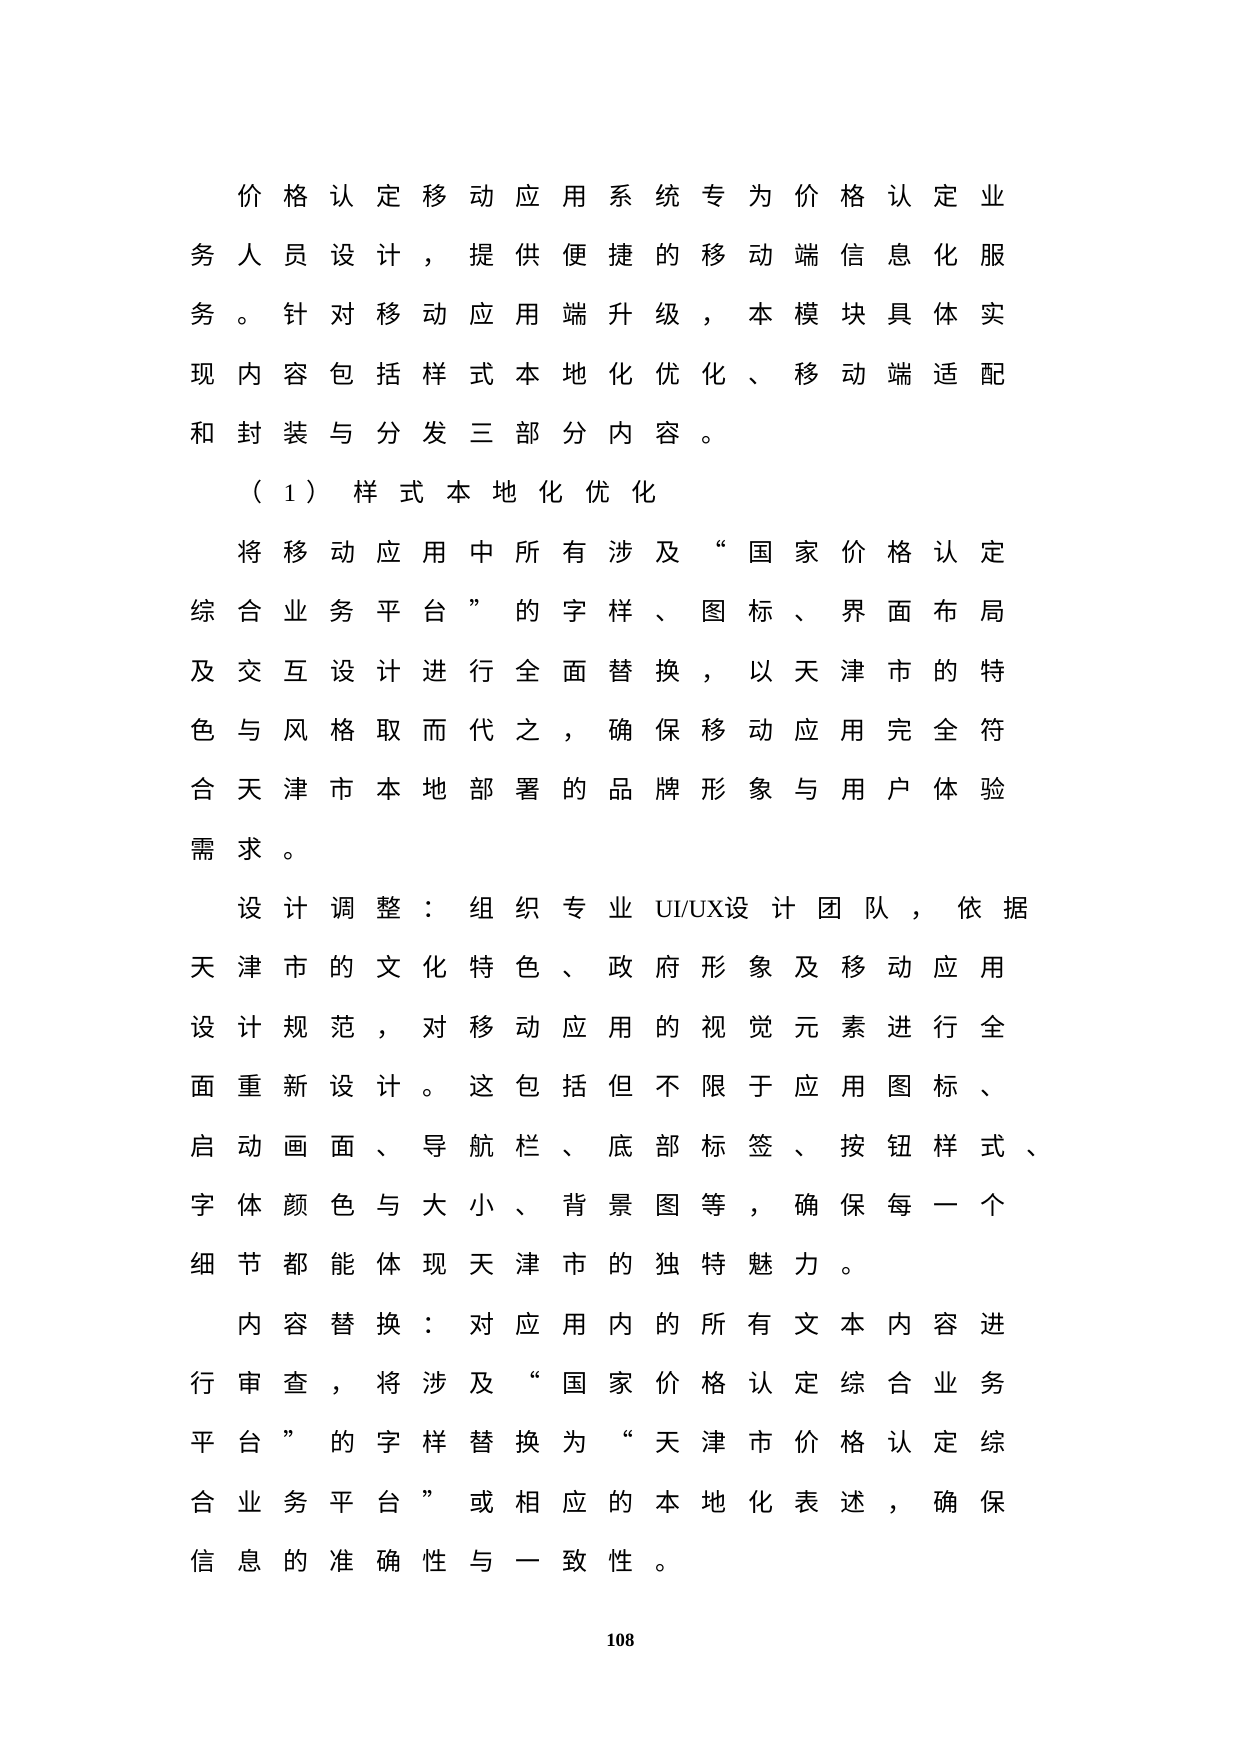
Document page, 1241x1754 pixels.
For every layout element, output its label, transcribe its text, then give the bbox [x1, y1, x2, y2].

text （1）样式本地化优化 [190, 461, 1050, 521]
text 价格认定移动应用系统专为价格认定业务人员设计，提供便捷的移动端信息化服务。针对移动应用端升级，本模块具体实现内容包括样式本地化优化、移动端适配和封装与分发三部分内容。 [190, 164, 1050, 461]
text 设计调整：组织专业UI/UX设计团队，依据天津市的文化特色、政府形象及移动应用设计规范，对移动应用的视觉元素进行全面重新设计。这包括但不限于应用图标、启动画面、导航栏、底部标签、按钮样式、字体颜色与大小、背景图等，确保每一个细节都能体现天津市的独特魅力。 [190, 877, 1050, 1293]
text 将移动应用中所有涉及“国家价格认定综合业务平台”的字样、图标、界面布局及交互设计进行全面替换，以天津市的特色与风格取而代之，确保移动应用完全符合天津市本地部署的品牌形象与用户体验需求。 [190, 521, 1050, 877]
text 内容替换：对应用内的所有文本内容进行审查，将涉及“国家价格认定综合业务平台”的字样替换为“天津市价格认定综合业务平台”或相应的本地化表述，确保信息的准确性与一致性。 [190, 1293, 1050, 1589]
